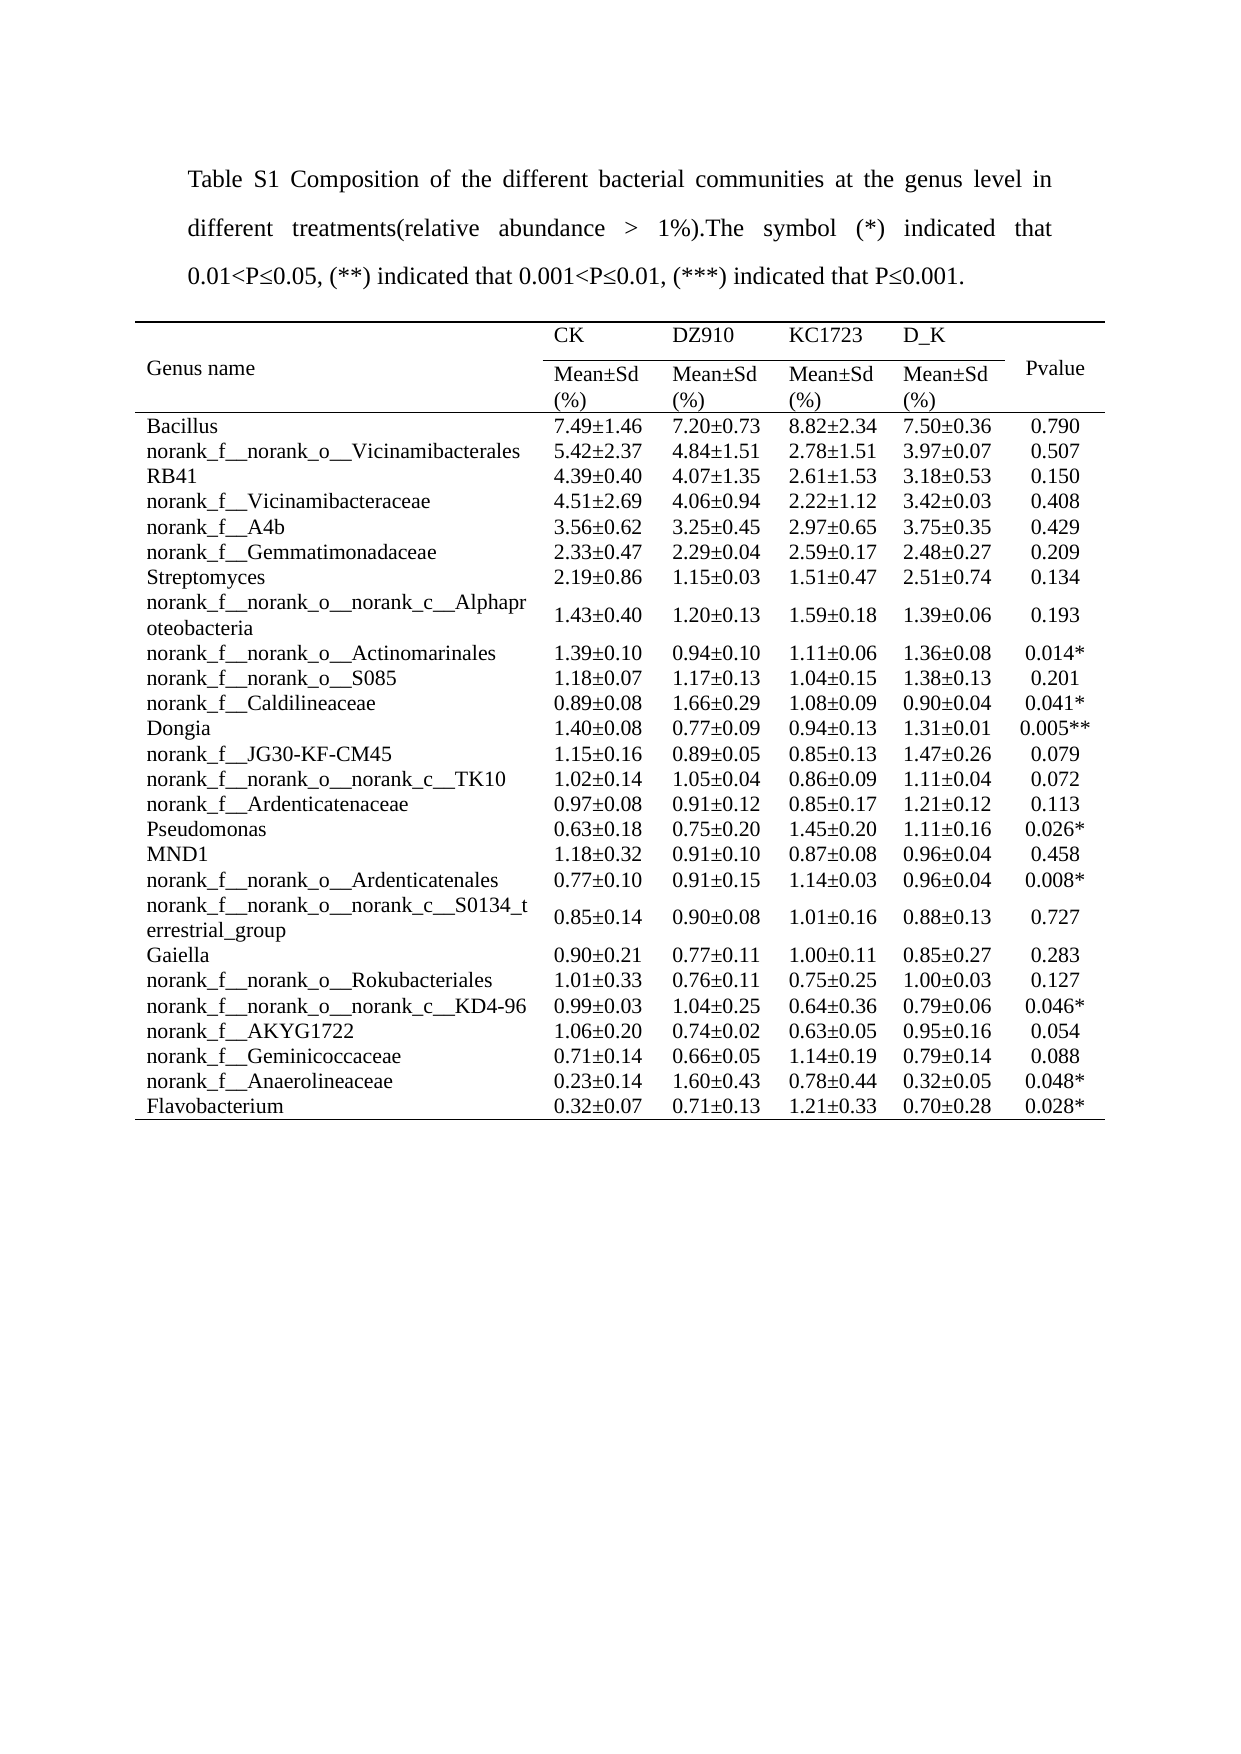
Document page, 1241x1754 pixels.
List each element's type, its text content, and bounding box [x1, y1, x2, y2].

table_cell 1.15±0.03 [661, 564, 777, 589]
table_cell 0.028* [1005, 1094, 1105, 1119]
table_cell norank_f__norank_o__Rokubacteriales [135, 968, 542, 993]
table_cell 0.90±0.21 [543, 942, 661, 967]
table_cell 1.36±0.08 [892, 640, 1005, 665]
table_cell 0.91±0.15 [661, 867, 777, 892]
table_cell 3.18±0.53 [892, 463, 1005, 488]
table_cell 0.79±0.06 [892, 993, 1005, 1018]
table_cell 0.89±0.05 [661, 741, 777, 766]
table_cell 1.39±0.06 [892, 589, 1005, 640]
table_cell 0.95±0.16 [892, 1018, 1005, 1043]
table_cell 8.82±2.34 [777, 413, 892, 438]
table_cell 0.727 [1005, 892, 1105, 942]
table_cell 2.29±0.04 [661, 539, 777, 564]
table_cell 0.77±0.09 [661, 715, 777, 741]
table_header Genus name [135, 323, 542, 412]
table_cell 0.134 [1005, 564, 1105, 589]
table_cell Dongia [135, 715, 542, 741]
table_cell 1.04±0.25 [661, 993, 777, 1018]
table_cell 1.08±0.09 [777, 690, 892, 715]
table_cell 1.60±0.43 [661, 1068, 777, 1093]
table_cell 2.97±0.65 [777, 514, 892, 539]
table_cell 0.283 [1005, 942, 1105, 967]
table_cell 1.21±0.12 [892, 791, 1005, 816]
table_cell 3.56±0.62 [543, 514, 661, 539]
table_cell norank_f__A4b [135, 514, 542, 539]
table_cell 1.45±0.20 [777, 816, 892, 841]
table_cell 0.76±0.11 [661, 968, 777, 993]
table_cell 4.06±0.94 [661, 489, 777, 514]
table_header CK [543, 323, 661, 360]
table_cell 0.96±0.04 [892, 867, 1005, 892]
table_cell 1.11±0.16 [892, 816, 1005, 841]
table_cell 0.005** [1005, 715, 1105, 741]
table_cell 0.054 [1005, 1018, 1105, 1043]
table_cell 0.89±0.08 [543, 690, 661, 715]
table_cell 0.127 [1005, 968, 1105, 993]
table_cell norank_f__Anaerolineaceae [135, 1068, 542, 1093]
table_cell 0.96±0.04 [892, 841, 1005, 867]
table_cell 1.20±0.13 [661, 589, 777, 640]
table_cell norank_f__norank_o__S085 [135, 665, 542, 690]
table_cell 1.00±0.03 [892, 968, 1005, 993]
table_cell 1.11±0.06 [777, 640, 892, 665]
table_cell 0.94±0.13 [777, 715, 892, 741]
table_cell norank_f__Gemmatimonadaceae [135, 539, 542, 564]
table_cell 1.04±0.15 [777, 665, 892, 690]
table_cell 0.63±0.05 [777, 1018, 892, 1043]
table_cell 1.66±0.29 [661, 690, 777, 715]
table_cell 0.86±0.09 [777, 766, 892, 791]
table_cell 3.97±0.07 [892, 438, 1005, 463]
table_cell 4.51±2.69 [543, 489, 661, 514]
table_cell 0.85±0.14 [543, 892, 661, 942]
table_cell 1.14±0.03 [777, 867, 892, 892]
table_cell 1.31±0.01 [892, 715, 1005, 741]
table_cell 0.64±0.36 [777, 993, 892, 1018]
table_cell 0.94±0.10 [661, 640, 777, 665]
table_cell Gaiella [135, 942, 542, 967]
table_cell 1.17±0.13 [661, 665, 777, 690]
table_cell norank_f__norank_o__Ardenticatenales [135, 867, 542, 892]
table_cell 0.71±0.14 [543, 1043, 661, 1068]
table_cell 0.201 [1005, 665, 1105, 690]
table_cell 1.39±0.10 [543, 640, 661, 665]
table_cell 1.01±0.33 [543, 968, 661, 993]
table_cell 2.51±0.74 [892, 564, 1005, 589]
table_cell 0.71±0.13 [661, 1094, 777, 1119]
table_cell 7.49±1.46 [543, 413, 661, 438]
table_cell 2.78±1.51 [777, 438, 892, 463]
table_cell norank_f__Vicinamibacteraceae [135, 489, 542, 514]
table_cell 2.19±0.86 [543, 564, 661, 589]
table_cell 1.40±0.08 [543, 715, 661, 741]
table_cell 0.88±0.13 [892, 892, 1005, 942]
table_cell 2.59±0.17 [777, 539, 892, 564]
table_cell 0.91±0.10 [661, 841, 777, 867]
table_cell Mean±Sd (%) [777, 361, 892, 412]
table_cell 0.088 [1005, 1043, 1105, 1068]
table_cell 0.014* [1005, 640, 1105, 665]
table_cell 0.91±0.12 [661, 791, 777, 816]
table_cell 0.85±0.17 [777, 791, 892, 816]
table_cell 1.02±0.14 [543, 766, 661, 791]
table_cell Mean±Sd (%) [892, 361, 1005, 412]
table_cell norank_f__norank_o__Vicinamibacterales [135, 438, 542, 463]
table_cell 0.74±0.02 [661, 1018, 777, 1043]
table_cell 1.15±0.16 [543, 741, 661, 766]
table_cell 0.90±0.08 [661, 892, 777, 942]
table_cell 0.77±0.10 [543, 867, 661, 892]
text Table S1 Composition of the different bacterial communities at the genus level in different treatments(relative abundance > 1%).The symbol (*) indicated that 0.01<P≤0.05, (**) indicated that 0.001<P≤0.01, (***) indicated that P≤0.001. [187, 162, 1053, 292]
table_cell 4.07±1.35 [661, 463, 777, 488]
table_cell 1.47±0.26 [892, 741, 1005, 766]
table_cell RB41 [135, 463, 542, 488]
table_cell 0.209 [1005, 539, 1105, 564]
table_cell 1.18±0.07 [543, 665, 661, 690]
table_cell 0.072 [1005, 766, 1105, 791]
table_cell 0.70±0.28 [892, 1094, 1005, 1119]
table_cell 0.75±0.25 [777, 968, 892, 993]
table_cell 3.75±0.35 [892, 514, 1005, 539]
table_cell 0.97±0.08 [543, 791, 661, 816]
table_cell norank_f__Ardenticatenaceae [135, 791, 542, 816]
table_cell Mean±Sd (%) [661, 361, 777, 412]
table_cell 0.790 [1005, 413, 1105, 438]
table_cell 0.87±0.08 [777, 841, 892, 867]
table_header DZ910 [661, 323, 777, 360]
table_cell 0.90±0.04 [892, 690, 1005, 715]
table_cell 7.50±0.36 [892, 413, 1005, 438]
table_cell 0.041* [1005, 690, 1105, 715]
table_cell 0.408 [1005, 489, 1105, 514]
table_cell norank_f__norank_o__norank_c__S0134_terrestrial_group [135, 892, 542, 942]
table_cell 0.150 [1005, 463, 1105, 488]
table_cell 0.008* [1005, 867, 1105, 892]
table_cell 4.39±0.40 [543, 463, 661, 488]
table_cell 5.42±2.37 [543, 438, 661, 463]
table_cell 0.507 [1005, 438, 1105, 463]
table_cell norank_f__norank_o__norank_c__TK10 [135, 766, 542, 791]
table_cell 3.25±0.45 [661, 514, 777, 539]
table_cell 0.32±0.07 [543, 1094, 661, 1119]
table_cell Mean±Sd (%) [543, 361, 661, 412]
table_cell 0.75±0.20 [661, 816, 777, 841]
table_cell 0.85±0.27 [892, 942, 1005, 967]
table_cell 0.046* [1005, 993, 1105, 1018]
table_header KC1723 [777, 323, 892, 360]
table_cell 0.079 [1005, 741, 1105, 766]
table_cell 0.32±0.05 [892, 1068, 1005, 1093]
table_cell norank_f__norank_o__norank_c__Alphaproteobacteria [135, 589, 542, 640]
table_header D_K [892, 323, 1005, 360]
table_cell 2.33±0.47 [543, 539, 661, 564]
table_cell 1.14±0.19 [777, 1043, 892, 1068]
table_cell 3.42±0.03 [892, 489, 1005, 514]
table_cell 1.05±0.04 [661, 766, 777, 791]
table_cell 2.61±1.53 [777, 463, 892, 488]
table_cell 2.48±0.27 [892, 539, 1005, 564]
table_cell 0.458 [1005, 841, 1105, 867]
table_cell norank_f__AKYG1722 [135, 1018, 542, 1043]
table_cell 4.84±1.51 [661, 438, 777, 463]
table_cell norank_f__norank_o__Actinomarinales [135, 640, 542, 665]
table_cell 7.20±0.73 [661, 413, 777, 438]
table_cell 0.66±0.05 [661, 1043, 777, 1068]
table_cell 0.193 [1005, 589, 1105, 640]
table_cell Bacillus [135, 413, 542, 438]
table_cell 0.026* [1005, 816, 1105, 841]
table_cell 1.11±0.04 [892, 766, 1005, 791]
table_cell 0.85±0.13 [777, 741, 892, 766]
table_cell 0.99±0.03 [543, 993, 661, 1018]
table_cell 1.00±0.11 [777, 942, 892, 967]
table_cell 0.78±0.44 [777, 1068, 892, 1093]
table_cell 1.51±0.47 [777, 564, 892, 589]
table_cell 1.59±0.18 [777, 589, 892, 640]
table_cell Pseudomonas [135, 816, 542, 841]
table_cell 0.79±0.14 [892, 1043, 1005, 1068]
table_cell norank_f__Geminicoccaceae [135, 1043, 542, 1068]
table_cell 1.38±0.13 [892, 665, 1005, 690]
table_cell Flavobacterium [135, 1094, 542, 1119]
table_cell 1.18±0.32 [543, 841, 661, 867]
table_cell 0.77±0.11 [661, 942, 777, 967]
table_cell 0.113 [1005, 791, 1105, 816]
table_cell norank_f__JG30-KF-CM45 [135, 741, 542, 766]
table_cell 2.22±1.12 [777, 489, 892, 514]
table_cell 0.63±0.18 [543, 816, 661, 841]
table_cell 1.01±0.16 [777, 892, 892, 942]
table_cell 0.048* [1005, 1068, 1105, 1093]
table_cell Streptomyces [135, 564, 542, 589]
table_header Pvalue [1005, 323, 1105, 412]
table_cell 1.06±0.20 [543, 1018, 661, 1043]
table_cell norank_f__norank_o__norank_c__KD4-96 [135, 993, 542, 1018]
table_cell 1.21±0.33 [777, 1094, 892, 1119]
table_cell norank_f__Caldilineaceae [135, 690, 542, 715]
table_cell MND1 [135, 841, 542, 867]
table_cell 1.43±0.40 [543, 589, 661, 640]
table_cell 0.429 [1005, 514, 1105, 539]
table_cell 0.23±0.14 [543, 1068, 661, 1093]
